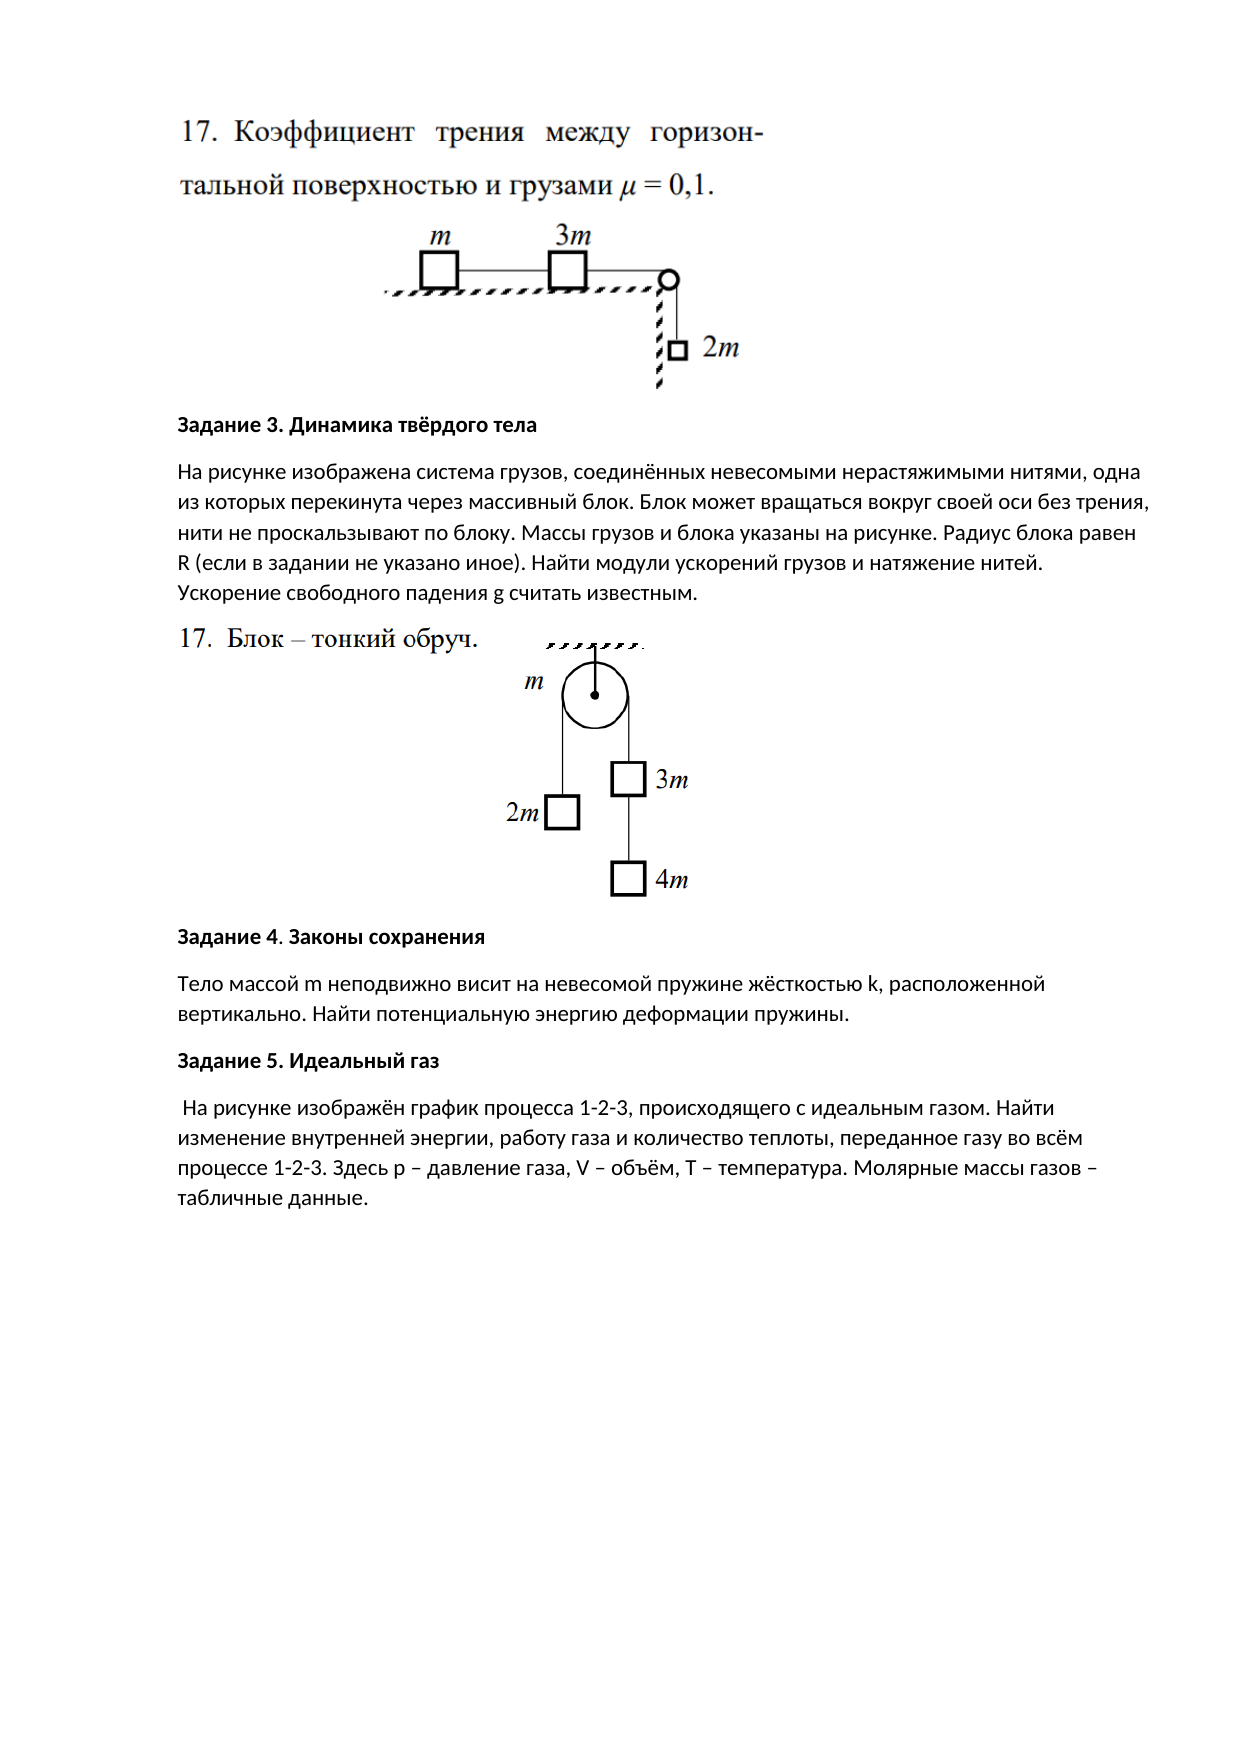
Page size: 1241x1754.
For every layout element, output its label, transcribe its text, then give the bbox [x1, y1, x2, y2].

picture [177, 625, 699, 903]
text На рисунке изображён график процесса 1-2-3, происходящего с идеальным газом. Найти изменение внутренней энергии, работу газа и количество теплоты, переданное газу во всём процессе 1-2-3. Здесь p – давление газа, V – объём, T – температура. Молярные массы газов – табличные данные. [177, 1093, 1152, 1211]
picture [177, 118, 766, 392]
text Задание 5. Идеальный газ [177, 1046, 1152, 1074]
text Задание 4. Законы сохранения [177, 922, 1152, 950]
text На рисунке изображена система грузов, соединённых невесомыми нерастяжимыми нитями, одна из которых перекинута через массивный блок. Блок может вращаться вокруг своей оси без трения, нити не проскальзывают по блоку. Массы грузов и блока указаны на рисунке. Радиус блока равен R (если в задании не указано иное). Найти модули ускорений грузов и натяжение нитей. Ускорение свободного падения g считать известным. [177, 457, 1152, 606]
text Задание 3. Динамика твёрдого тела [177, 410, 1152, 438]
text Тело массой m неподвижно висит на невесомой пружине жёсткостью k, расположенной вертикально. Найти потенциальную энергию деформации пружины. [177, 969, 1152, 1027]
